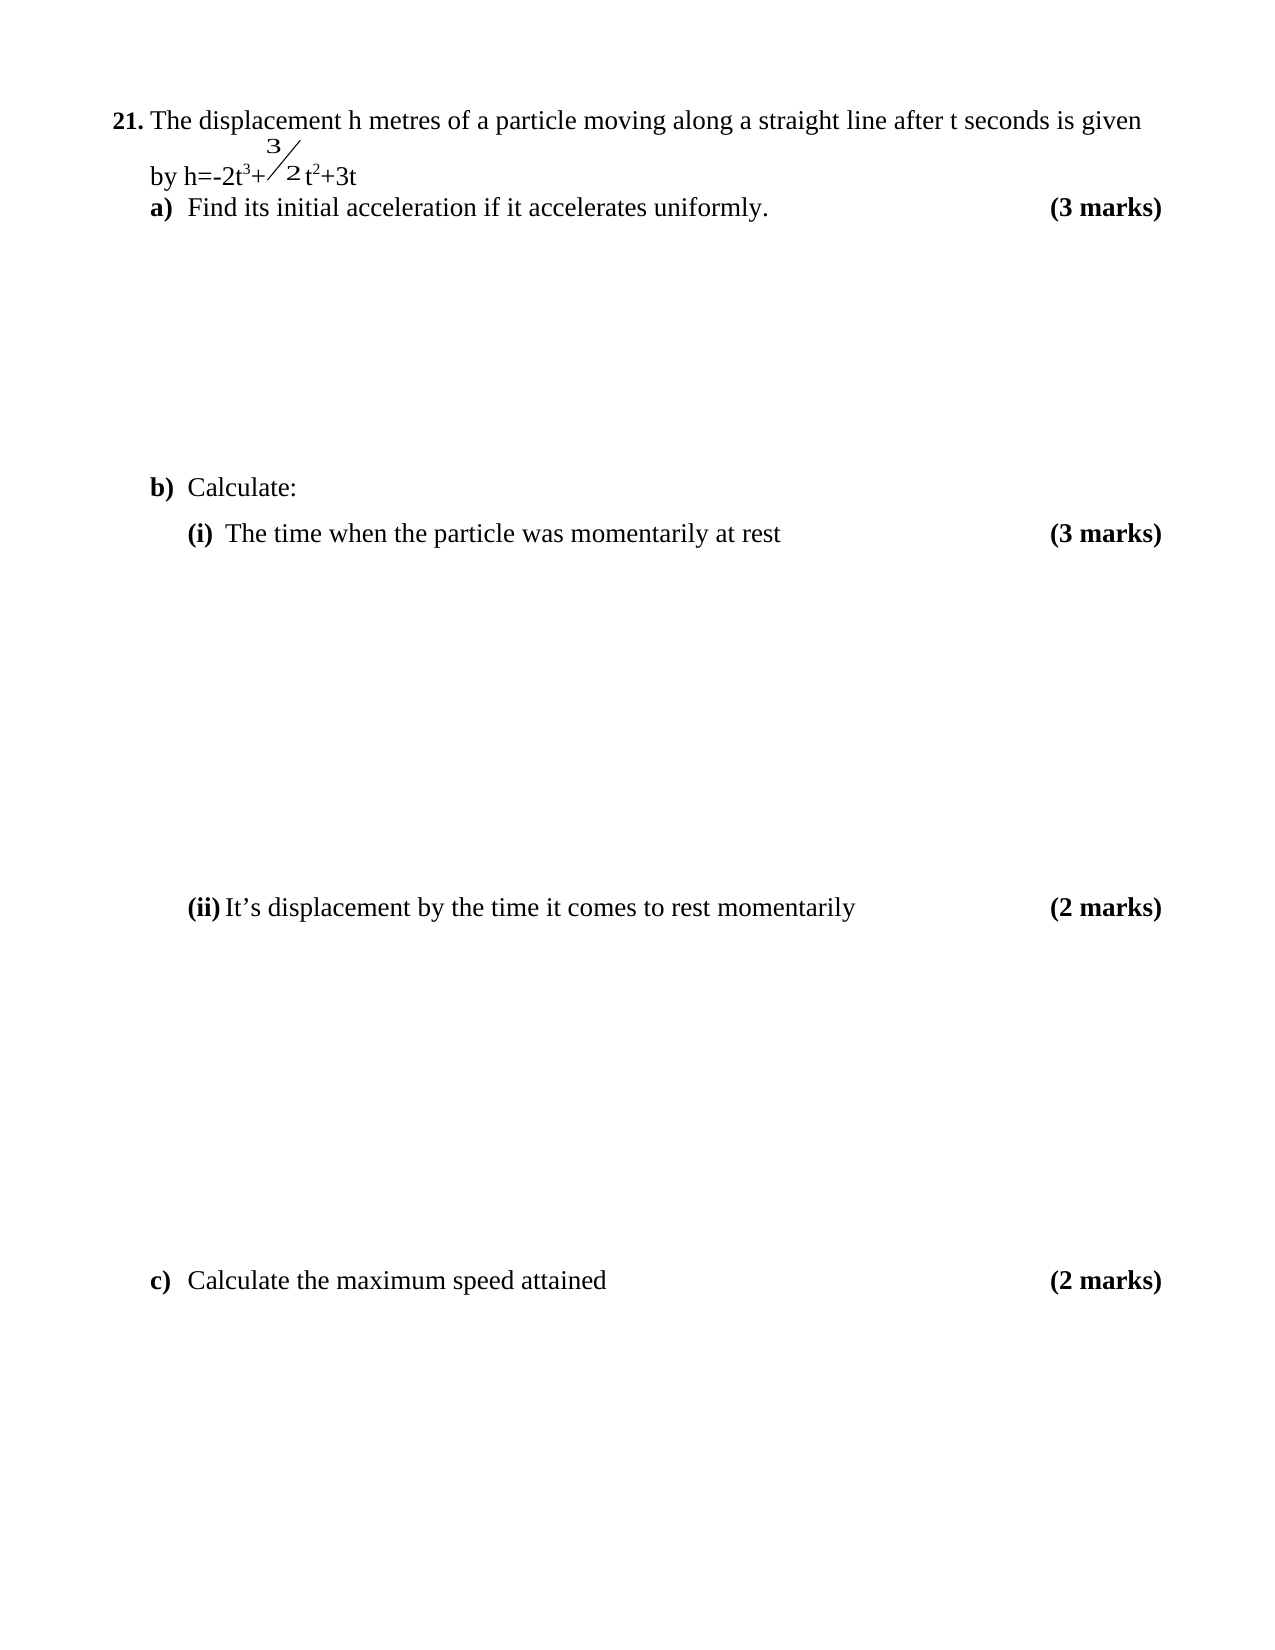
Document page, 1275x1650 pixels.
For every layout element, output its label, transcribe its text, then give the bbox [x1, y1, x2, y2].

list The time when the particle was momentarily at rest (3 marks) [187, 517, 1162, 548]
list It’s displacement by the time it comes to rest momentarily (2 marks) [187, 891, 1162, 922]
list Calculate: [150, 471, 1162, 502]
list The displacement h metres of a particle moving along a straight line after t seconds is given by h=-2t3+t2+3t [112, 104, 1162, 191]
list Calculate the maximum speed attained (2 marks) [150, 1264, 1162, 1295]
list Find its initial acceleration if it accelerates uniformly. (3 marks) [150, 191, 1162, 222]
